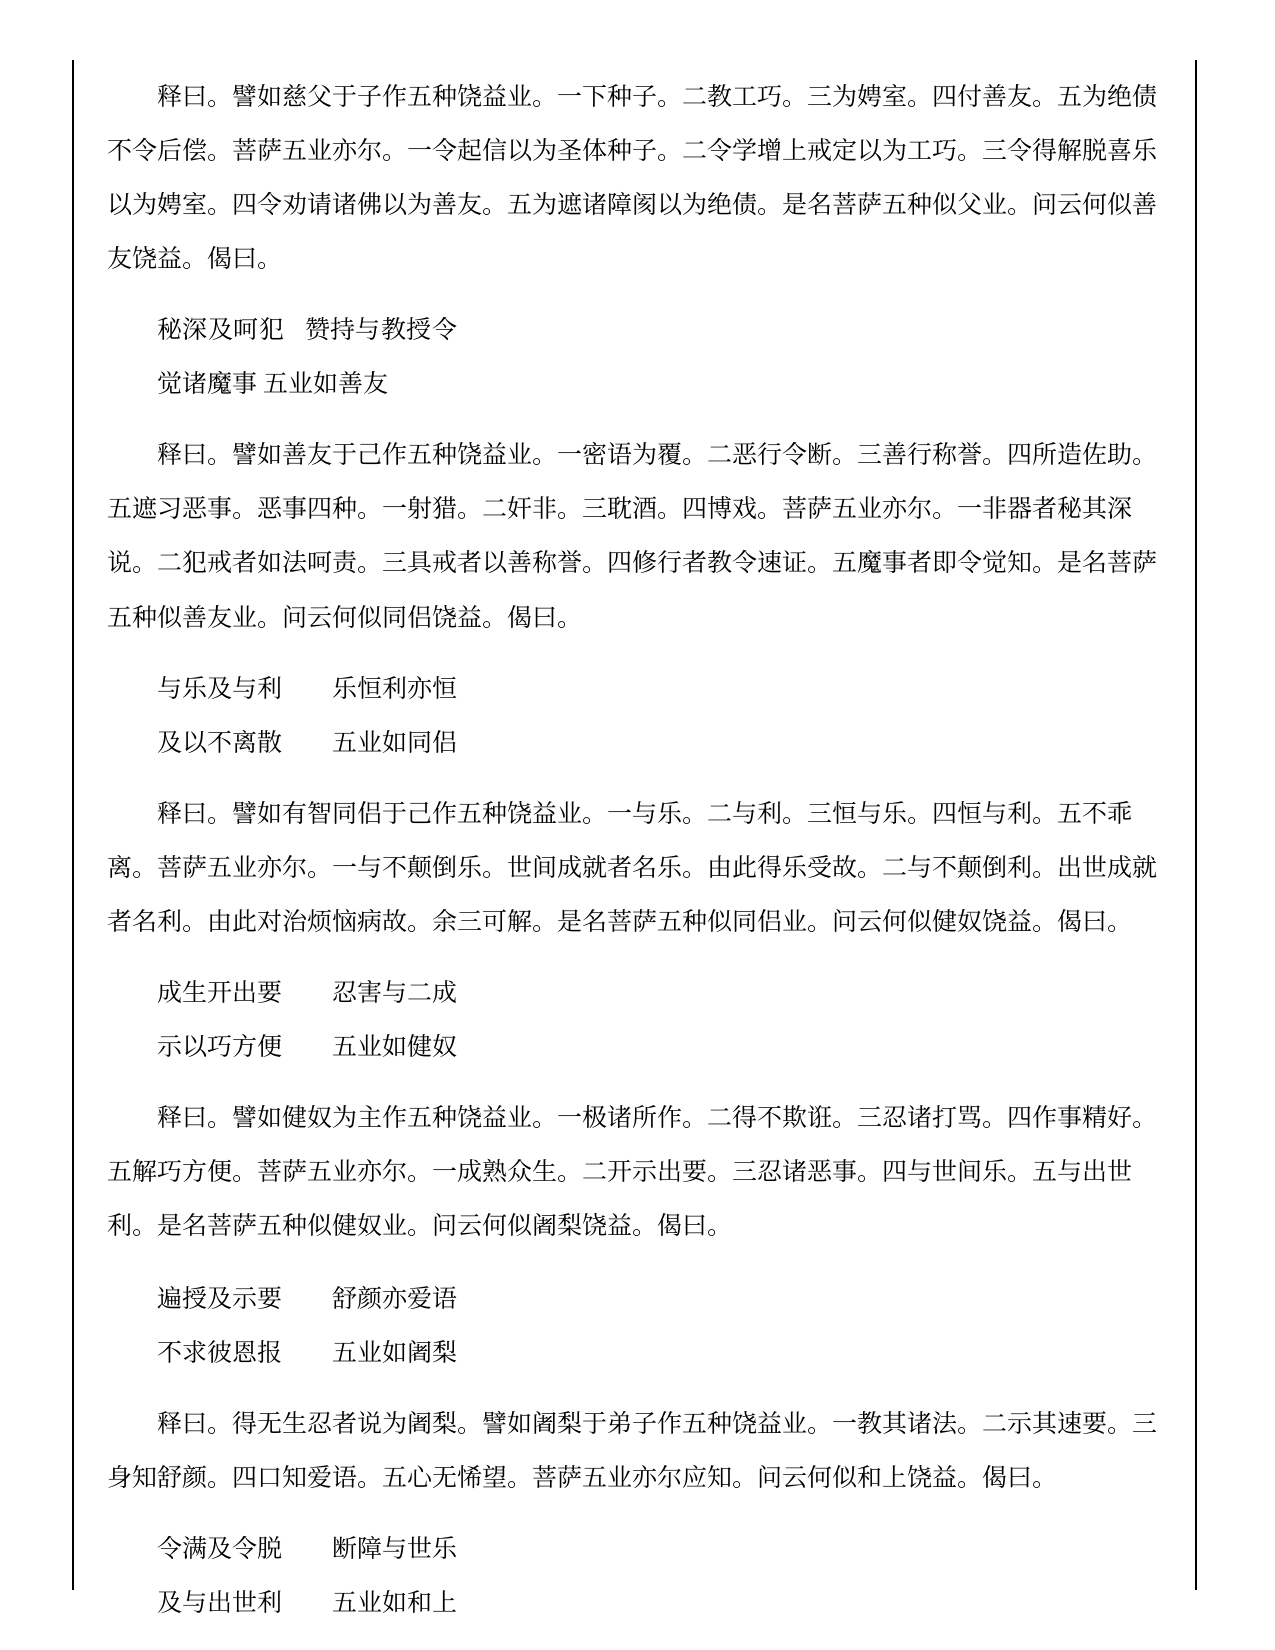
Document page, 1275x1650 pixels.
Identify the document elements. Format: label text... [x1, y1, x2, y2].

text 释曰。譬如有智同侣于己作五种饶益业。一与乐。二与利。三恒与乐。四恒与利。五不乖 离。菩萨五业亦尔。一与不颠倒乐。世间成就者名乐。由此得乐受故。二与不颠倒利。出世成就者名利。由此对治烦恼病故。余三可解。是名菩萨五种似同侣业。问云何似健奴饶益。偈曰。 [107, 793, 1159, 937]
text 释曰。譬如健奴为主作五种饶益业。一极诸所作。二得不欺诳。三忍诸打骂。四作事精好。五解巧方便。菩萨五业亦尔。一成熟众生。二开示出要。三忍诸恶事。四与世间乐。五与出世 利。是名菩萨五种似健奴业。问云何似阇梨饶益。偈曰。 [107, 1098, 1159, 1242]
text 令满及令脱 断障与世乐及与出世利 五业如和上 [157, 1529, 458, 1619]
text 秘深及呵犯 赞持与教授令觉诸魔事 五业如善友 [157, 310, 458, 400]
text 释曰。得无生忍者说为阇梨。譬如阇梨于弟子作五种饶益业。一教其诸法。二示其速要。三身知舒颜。四口知爱语。五心无悕望。菩萨五业亦尔应知。问云何似和上饶益。偈曰。 [107, 1403, 1159, 1494]
text 成生开出要 忍害与二成示以巧方便 五业如健奴 [157, 972, 458, 1063]
text 释曰。譬如慈父于子作五种饶益业。一下种子。二教工巧。三为娉室。四付善友。五为绝债不令后偿。菩萨五业亦尔。一令起信以为圣体种子。二令学增上戒定以为工巧。三令得解脱喜乐以为娉室。四令劝请诸佛以为善友。五为遮诸障阂以为绝债。是名菩萨五种似父业。问云何似善友饶益。偈曰。 [107, 76, 1159, 275]
text 遍授及示要 舒颜亦爱语不求彼恩报 五业如阇梨 [157, 1278, 458, 1368]
text 释曰。譬如善友于己作五种饶益业。一密语为覆。二恶行令断。三善行称誉。四所造佐助。五遮习恶事。恶事四种。一射猎。二奸非。三耽酒。四博戏。菩萨五业亦尔。一非器者秘其深 说。二犯戒者如法呵责。三具戒者以善称誉。四修行者教令速证。五魔事者即令觉知。是名菩萨五种似善友业。问云何似同侣饶益。偈曰。 [107, 435, 1159, 633]
text 与乐及与利 乐恒利亦恒及以不离散 五业如同侣 [157, 668, 458, 758]
